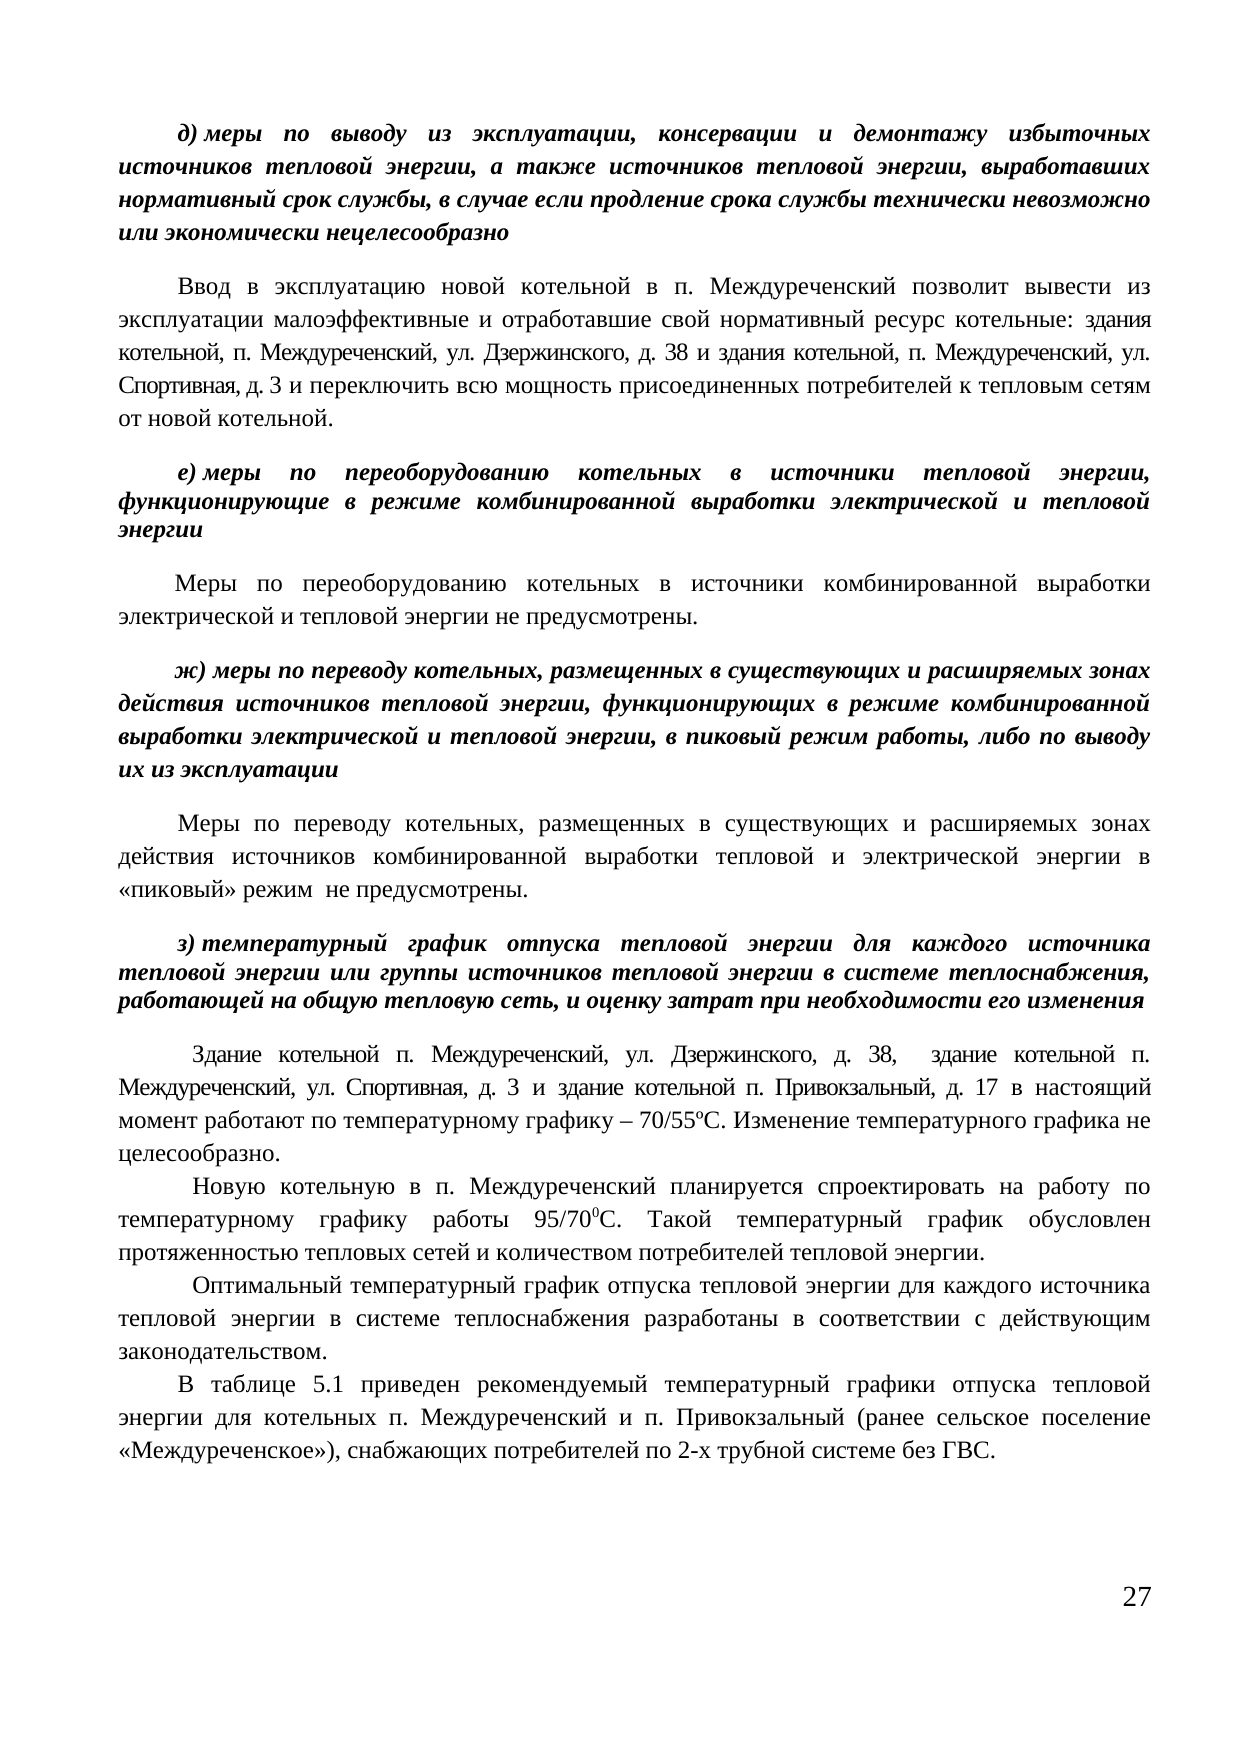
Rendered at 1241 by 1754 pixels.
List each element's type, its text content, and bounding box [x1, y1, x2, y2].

subtitle з) температурный график отпуска тепловой энергии для каждого источника тепловой энергии или группы источников тепловой энергии в системе теплоснабжения, работающей на общую тепловую сеть, и оценку затрат при необходимости его изменения [118, 928, 1152, 1014]
text Здание котельной п. Междуреченский, ул. Дзержинского, д. 38, здание котельной п. Междуреченский, ул. Спортивная, д. 3 и здание котельной п. Привокзальный, д. 17 в настоящий момент работают по температурному графику – 70/55ºС. Изменение температурного графика не целесообразно. [118, 1039, 1152, 1167]
text Новую котельную в п. Междуреченский планируется спроектировать на работу по температурному графику работы 95/700С. Такой температурный график обусловлен протяженностью тепловых сетей и количеством потребителей тепловой энергии. [118, 1171, 1152, 1266]
text Оптимальный температурный график отпуска тепловой энергии для каждого источника тепловой энергии в системе теплоснабжения разработаны в соответствии с действующим законодательством. [118, 1270, 1152, 1365]
text В таблице 5.1 приведен рекомендуемый температурный графики отпуска тепловой энергии для котельных п. Междуреченский и п. Привокзальный (ранее сельское поселение «Междуреченское»), снабжающих потребителей по 2-х трубной системе без ГВС. [118, 1369, 1152, 1464]
subtitle д) меры по выводу из эксплуатации, консервации и демонтажу избыточных источников тепловой энергии, а также источников тепловой энергии, выработавших нормативный срок службы, в случае если продление срока службы технически невозможно или экономически нецелесообразно [118, 118, 1152, 246]
subtitle е) меры по переоборудованию котельных в источники тепловой энергии, функционирующие в режиме комбинированной выработки электрической и тепловой энергии [118, 457, 1152, 543]
text Меры по переоборудованию котельных в источники комбинированной выработки электрической и тепловой энергии не предусмотрены. [118, 568, 1152, 630]
text ж) меры по переводу котельных, размещенных в существующих и расширяемых зонах действия источников тепловой энергии, функционирующих в режиме комбинированной выработки электрической и тепловой энергии, в пиковый режим работы, либо по выводу их из эксплуатации [118, 655, 1152, 783]
text Меры по переводу котельных, размещенных в существующих и расширяемых зонах действия источников комбинированной выработки тепловой и электрической энергии в «пиковый» режим не предусмотрены. [118, 808, 1152, 903]
